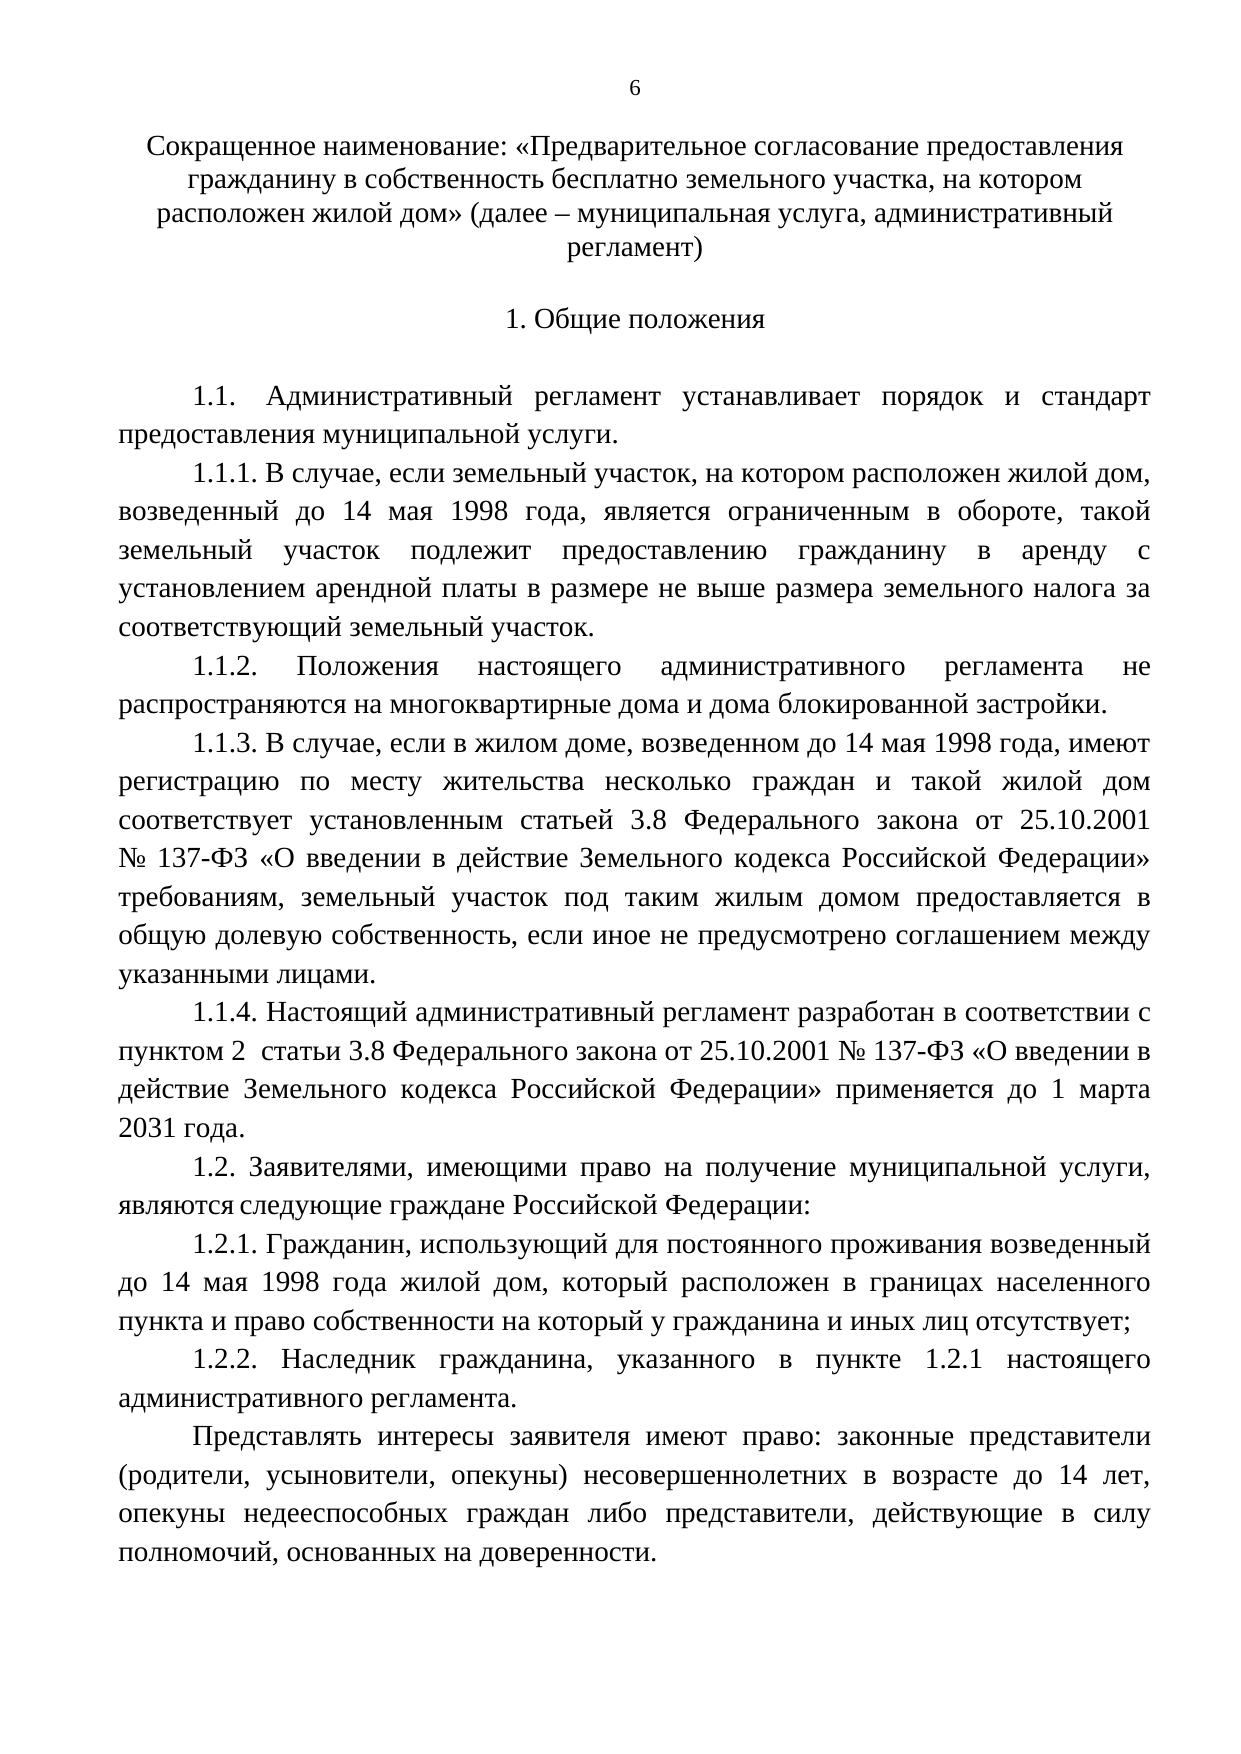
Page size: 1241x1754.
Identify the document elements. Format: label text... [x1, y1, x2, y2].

text 1.2.2. Наследник гражданина, указанного в пункте 1.2.1 настоящего административного регламента. [118, 1341, 1152, 1413]
text Представлять интересы заявителя имеют право: законные представители (родители, усыновители, опекуны) несовершеннолетних в возрасте до 14 лет, опекуны недееспособных граждан либо представители, действующие в силу полномочий, основанных на доверенности. [118, 1418, 1152, 1568]
list Административный регламент устанавливает порядок и стандарт предоставления муниципальной услуги. [118, 378, 1152, 450]
text Сокращенное наименование: «Предварительное согласование предоставления гражданину в собственность бесплатно земельного участка, на котором расположен жилой дом» (далее – муниципальная услуга, административный регламент) [118, 128, 1152, 262]
text 1.2. Заявителями, имеющими право на получение муниципальной услуги, являются следующие граждане Российской Федерации: [118, 1149, 1152, 1221]
text 1.1.2. Положения настоящего административного регламента не распространяются на многоквартирные дома и дома блокированной застройки. [118, 648, 1152, 720]
text 1.1.4. Настоящий административный регламент разработан в соответствии с пунктом 2 статьи 3.8 Федерального закона от 25.10.2001 № 137-ФЗ «О введении в действие Земельного кодекса Российской Федерации» применяется до 1 марта 2031 года. [118, 994, 1152, 1144]
text 1.1.1. В случае, если земельный участок, на котором расположен жилой дом, возведенный до 14 мая 1998 года, является ограниченным в обороте, такой земельный участок подлежит предоставлению гражданину в аренду с установлением арендной платы в размере не выше размера земельного налога за соответствующий земельный участок. [118, 455, 1152, 643]
text 1.1.3. В случае, если в жилом доме, возведенном до 14 мая 1998 года, имеют регистрацию по месту жительства несколько граждан и такой жилой дом соответствует установленным статьей 3.8 Федерального закона от 25.10.2001 № 137-ФЗ «О введении в действие Земельного кодекса Российской Федерации» требованиям, земельный участок под таким жилым домом предоставляется в общую долевую собственность, если иное не предусмотрено соглашением между указанными лицами. [118, 725, 1152, 989]
text 1.2.1. Гражданин, использующий для постоянного проживания возведенный до 14 мая 1998 года жилой дом, который расположен в границах населенного пункта и право собственности на который у гражданина и иных лиц отсутствует; [118, 1226, 1152, 1336]
text 1. Общие положения [118, 301, 1152, 334]
